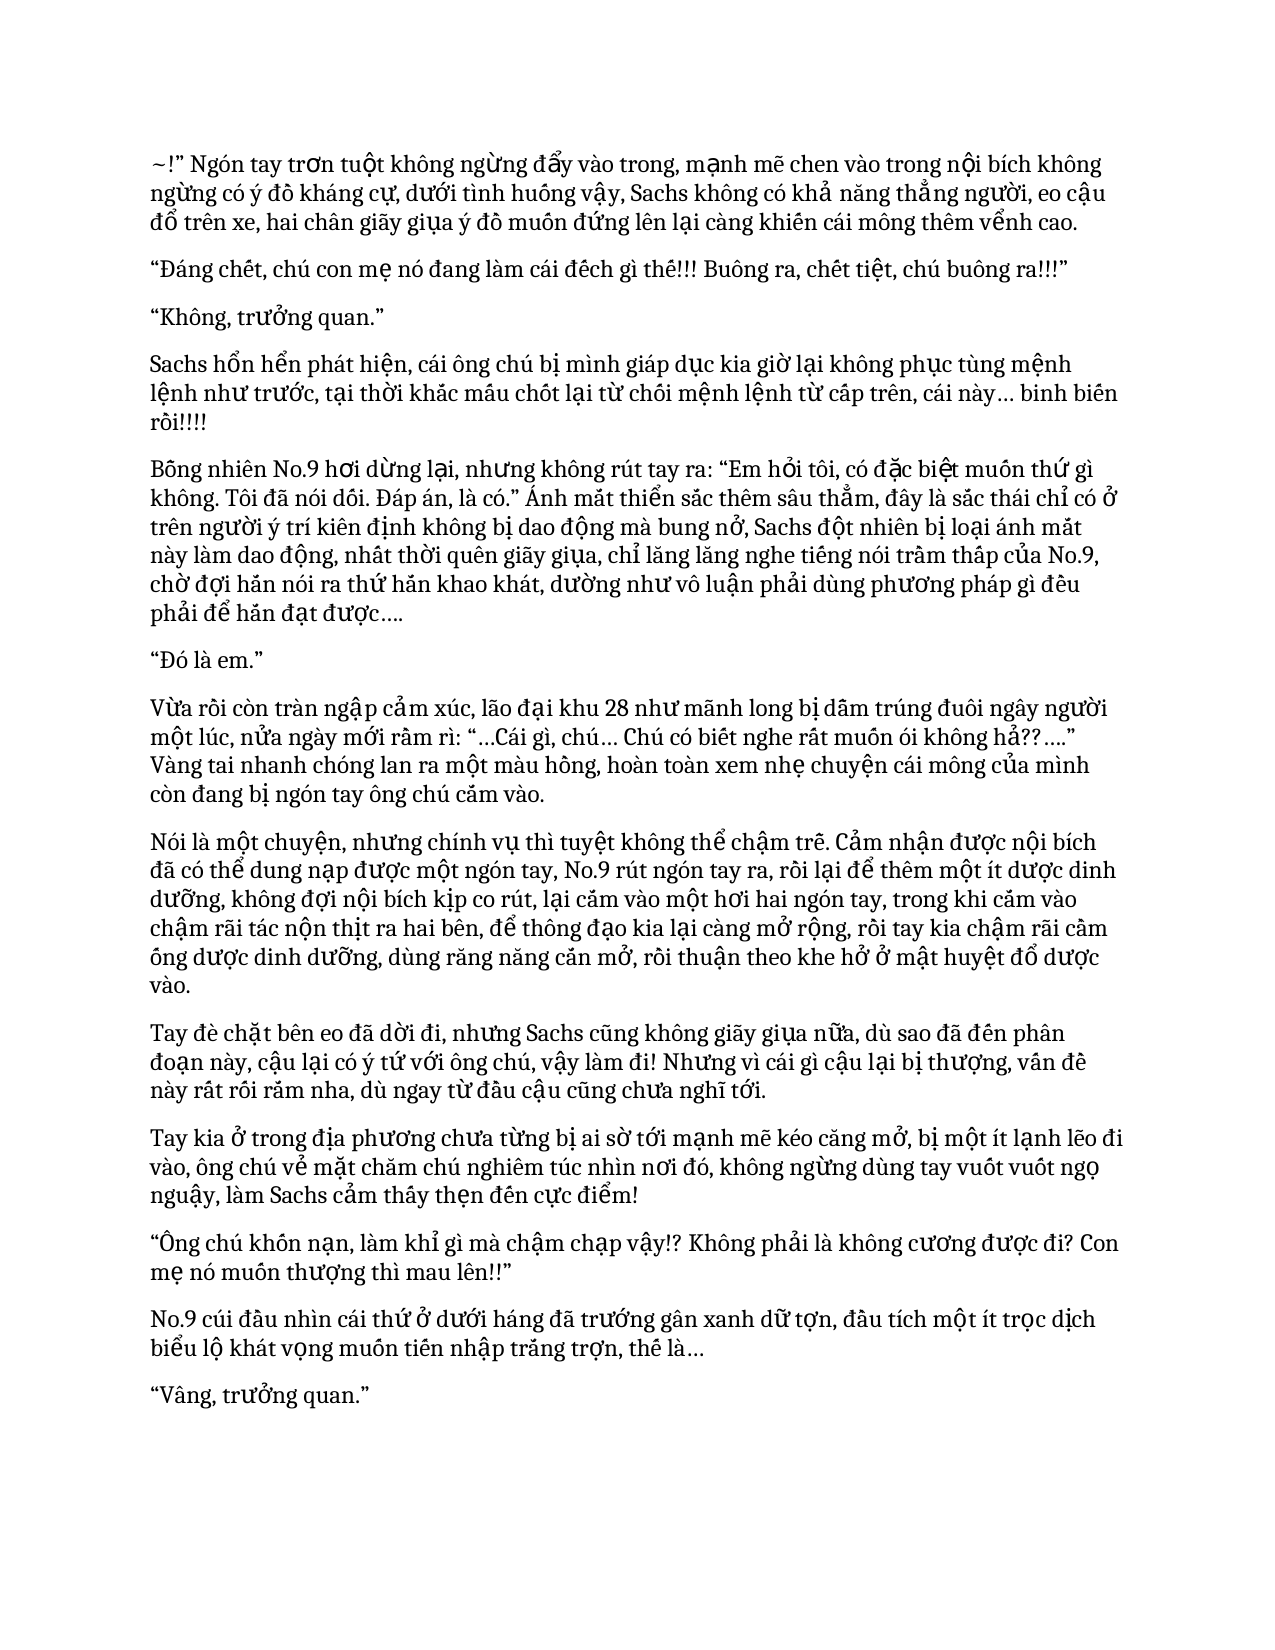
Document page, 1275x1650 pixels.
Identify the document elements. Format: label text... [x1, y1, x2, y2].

text “Vâng, trưởng quan.” [150, 1381, 1125, 1410]
text Sachs hổn hển phát hiện, cái ông chú bị mình giáp dục kia giờ lại không phục tùng mệnh lệnh như trước, tại thời khắc mấu chốt lại từ chối mệnh lệnh từ cấp trên, cái này… binh biến rồi!!!! [150, 350, 1125, 436]
text Nói là một chuyện, nhưng chính vụ thì tuyệt không thể chậm trễ. Cảm nhận được nội bích đã có thể dung nạp được một ngón tay, No.9 rút ngón tay ra, rồi lại để thêm một ít dược dinh dưỡng, không đợi nội bích kịp co rút, lại cắm vào một hơi hai ngón tay, trong khi cắm vào chậm rãi tác nộn thịt ra hai bên, để thông đạo kia lại càng mở rộng, rồi tay kia chậm rãi cầm ống dược dinh dưỡng, dùng răng năng cắn mở, rồi thuận theo khe hở ở mật huyệt đổ dược vào. [150, 827, 1125, 1000]
text “Đó là em.” [150, 646, 1125, 675]
text Tay đè chặt bên eo đã dời đi, nhưng Sachs cũng không giãy giụa nữa, dù sao đã đến phân đoạn này, cậu lại có ý tứ với ông chú, vậy làm đi! Nhưng vì cái gì cậu lại bị thượng, vấn đề này rất rối rắm nha, dù ngay từ đầu cậu cũng chưa nghĩ tới. [150, 1019, 1125, 1105]
text Vừa rồi còn tràn ngập cảm xúc, lão đại khu 28 như mãnh long bị dẫm trúng đuôi ngây người một lúc, nửa ngày mới rầm rì: “…Cái gì, chú… Chú có biết nghe rất muốn ói không hả??….” Vàng tai nhanh chóng lan ra một màu hồng, hoàn toàn xem nhẹ chuyện cái mông của mình còn đang bị ngón tay ông chú cắm vào. [150, 694, 1125, 809]
text “Không, trưởng quan.” [150, 302, 1125, 331]
text Bỗng nhiên No.9 hơi dừng lại, nhưng không rút tay ra: “Em hỏi tôi, có đặc biệt muốn thứ gì không. Tôi đã nói dối. Đáp án, là có.” Ánh mắt thiển sắc thêm sâu thẳm, đây là sắc thái chỉ có ở trên người ý trí kiên định không bị dao động mà bung nở, Sachs đột nhiên bị loại ánh mắt này làm dao động, nhất thời quên giãy giụa, chỉ lăng lăng nghe tiếng nói trầm thấp của No.9, chờ đợi hắn nói ra thứ hắn khao khát, dường như vô luận phải dùng phương pháp gì đều phải để hắn đạt được…. [150, 455, 1125, 627]
text “Đáng chết, chú con mẹ nó đang làm cái đếch gì thế!!! Buông ra, chết tiệt, chú buông ra!!!” [150, 255, 1125, 284]
text No.9 cúi đầu nhìn cái thứ ở dưới háng đã trướng gân xanh dữ tợn, đầu tích một ít trọc dịch biểu lộ khát vọng muốn tiến nhập trắng trợn, thế là… [150, 1305, 1125, 1362]
text “Ông chú khốn nạn, làm khỉ gì mà chậm chạp vậy!? Không phải là không cương được đi? Con mẹ nó muốn thượng thì mau lên!!” [150, 1229, 1125, 1286]
text ~!” Ngón tay trơn tuột không ngừng đẩy vào trong, mạnh mẽ chen vào trong nội bích không ngừng có ý đồ kháng cự, dưới tình huống vậy, Sachs không có khả năng thẳng người, eo cậu đổ trên xe, hai chân giãy giụa ý đồ muốn đứng lên lại càng khiến cái mông thêm vểnh cao. [150, 150, 1125, 236]
text Tay kia ở trong địa phương chưa từng bị ai sờ tới mạnh mẽ kéo căng mở, bị một ít lạnh lẽo đi vào, ông chú vẻ mặt chăm chú nghiêm túc nhìn nơi đó, không ngừng dùng tay vuốt vuốt ngọ nguậy, làm Sachs cảm thấy thẹn đến cực điểm! [150, 1124, 1125, 1210]
